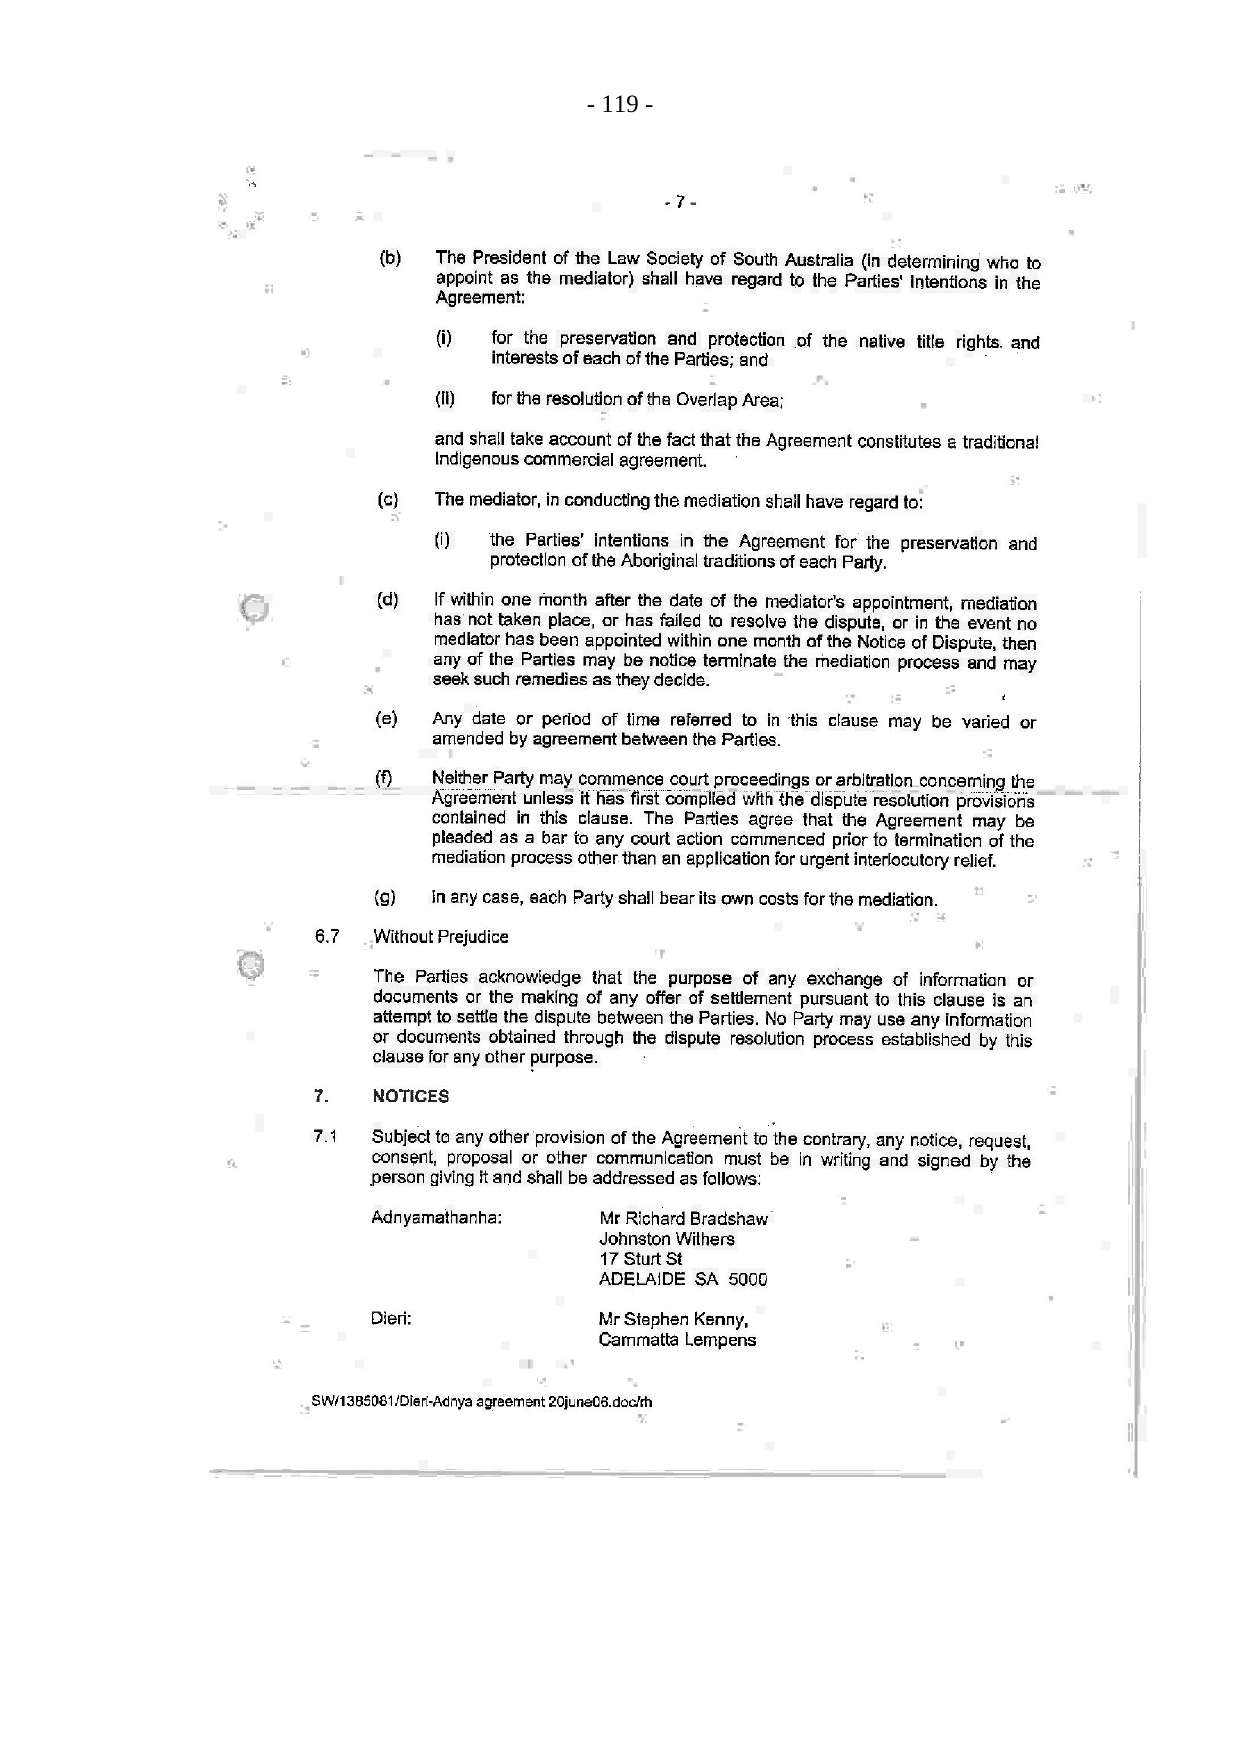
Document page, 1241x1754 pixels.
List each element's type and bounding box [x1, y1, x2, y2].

picture [209, 150, 1150, 1479]
